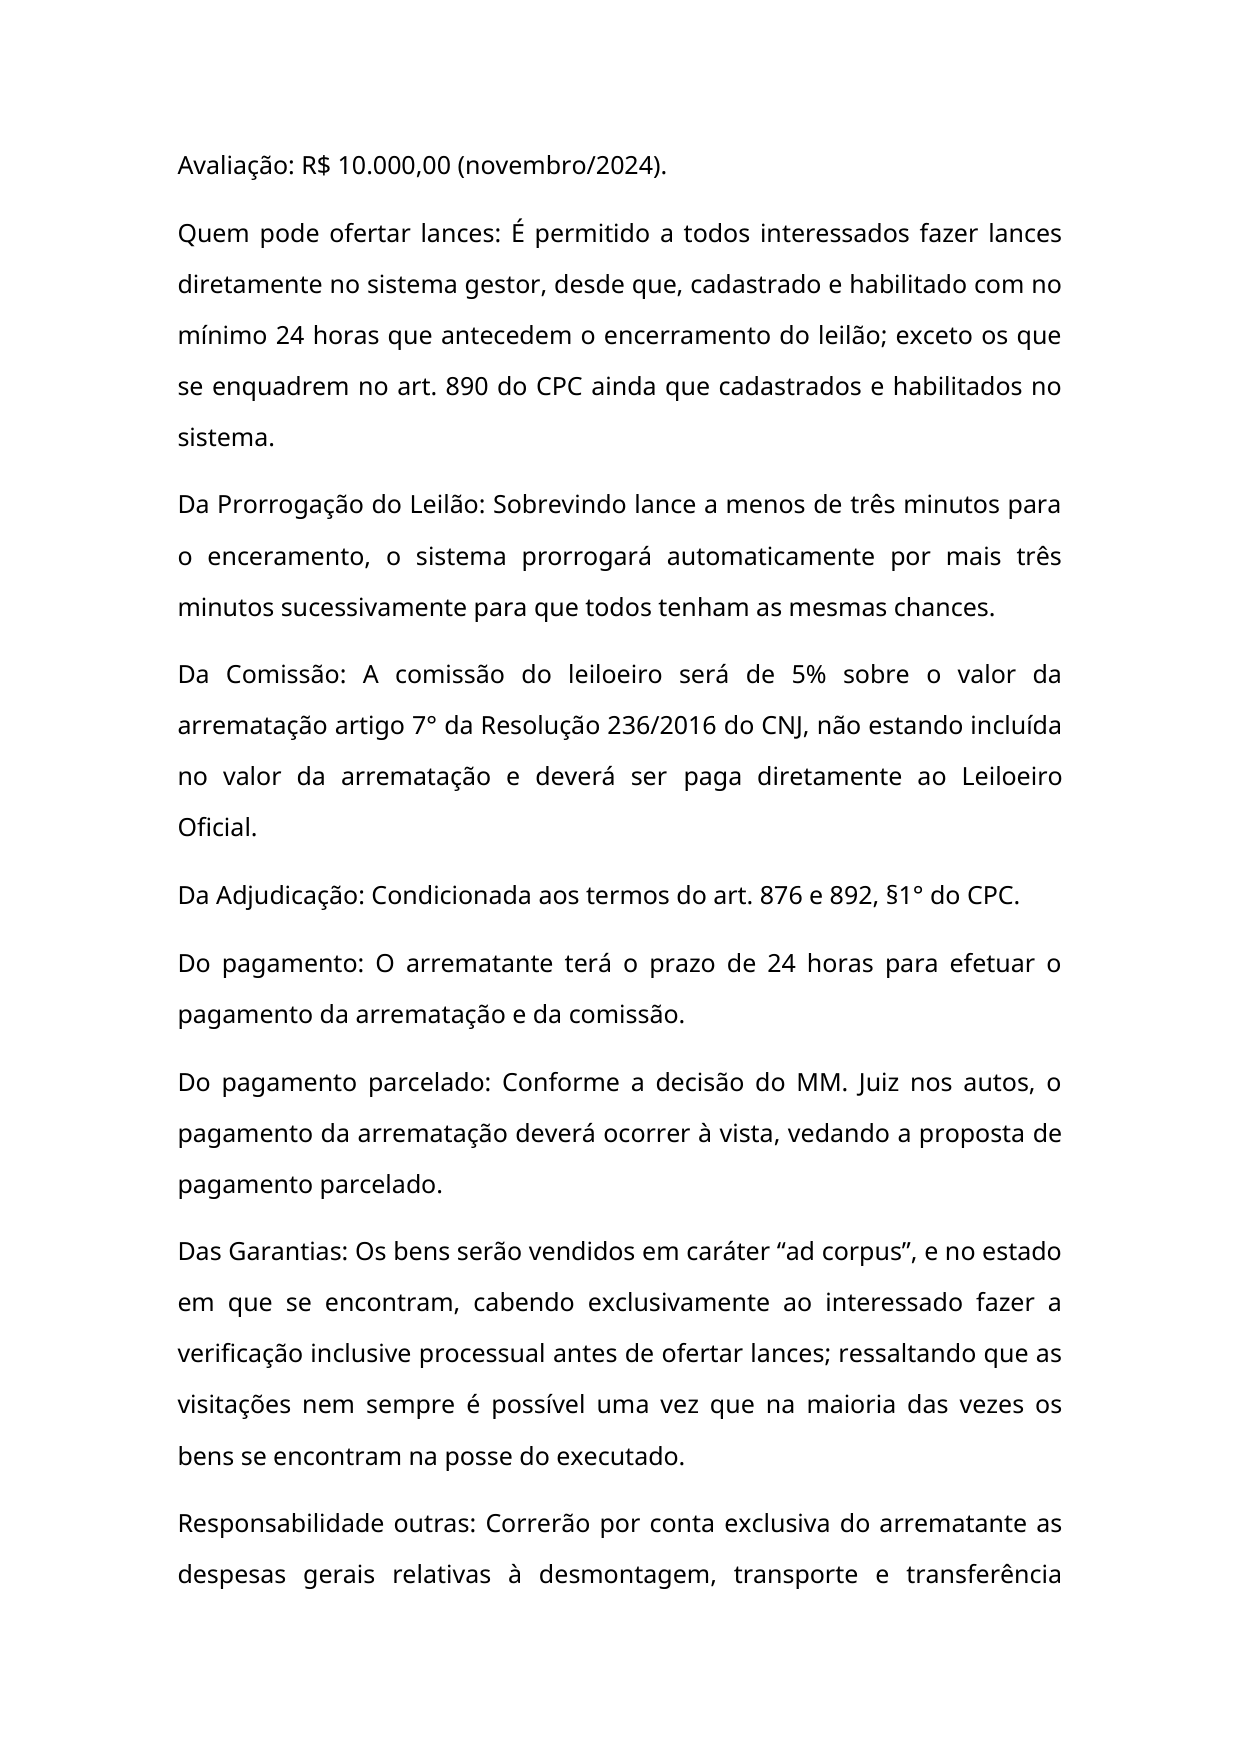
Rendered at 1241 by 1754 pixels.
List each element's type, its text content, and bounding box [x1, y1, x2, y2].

text Do pagamento parcelado: Conforme a decisão do MM. Juiz nos autos, o pagamento da arrematação deverá ocorrer à vista, vedando a proposta de pagamento parcelado. [177, 1064, 1063, 1200]
text Avaliação: R$ 10.000,00 (novembro/2024). [177, 148, 1063, 182]
text Da Comissão: A comissão do leiloeiro será de 5% sobre o valor da arrematação artigo 7° da Resolução 236/2016 do CNJ, não estando incluída no valor da arrematação e deverá ser paga diretamente ao Leiloeiro Oficial. [177, 657, 1063, 844]
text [177, 1506, 1063, 1591]
text Quem pode ofertar lances: É permitido a todos interessados fazer lances diretamente no sistema gestor, desde que, cadastrado e habilitado com no mínimo 24 horas que antecedem o encerramento do leilão; exceto os que se enquadrem no art. 890 do CPC ainda que cadastrados e habilitados no sistema. [177, 215, 1063, 453]
text Da Adjudicação: Condicionada aos termos do art. 876 e 892, §1° do CPC. [177, 878, 1063, 912]
text Do pagamento: O arrematante terá o prazo de 24 horas para efetuar o pagamento da arrematação e da comissão. [177, 946, 1063, 1031]
text Da Prorrogação do Leilão: Sobrevindo lance a menos de três minutos para o enceramento, o sistema prorrogará automaticamente por mais três minutos sucessivamente para que todos tenham as mesmas chances. [177, 487, 1063, 623]
text Das Garantias: Os bens serão vendidos em caráter “ad corpus”, e no estado em que se encontram, cabendo exclusivamente ao interessado fazer a verificação inclusive processual antes de ofertar lances; ressaltando que as visitações nem sempre é possível uma vez que na maioria das vezes os bens se encontram na posse do executado. [177, 1234, 1063, 1472]
